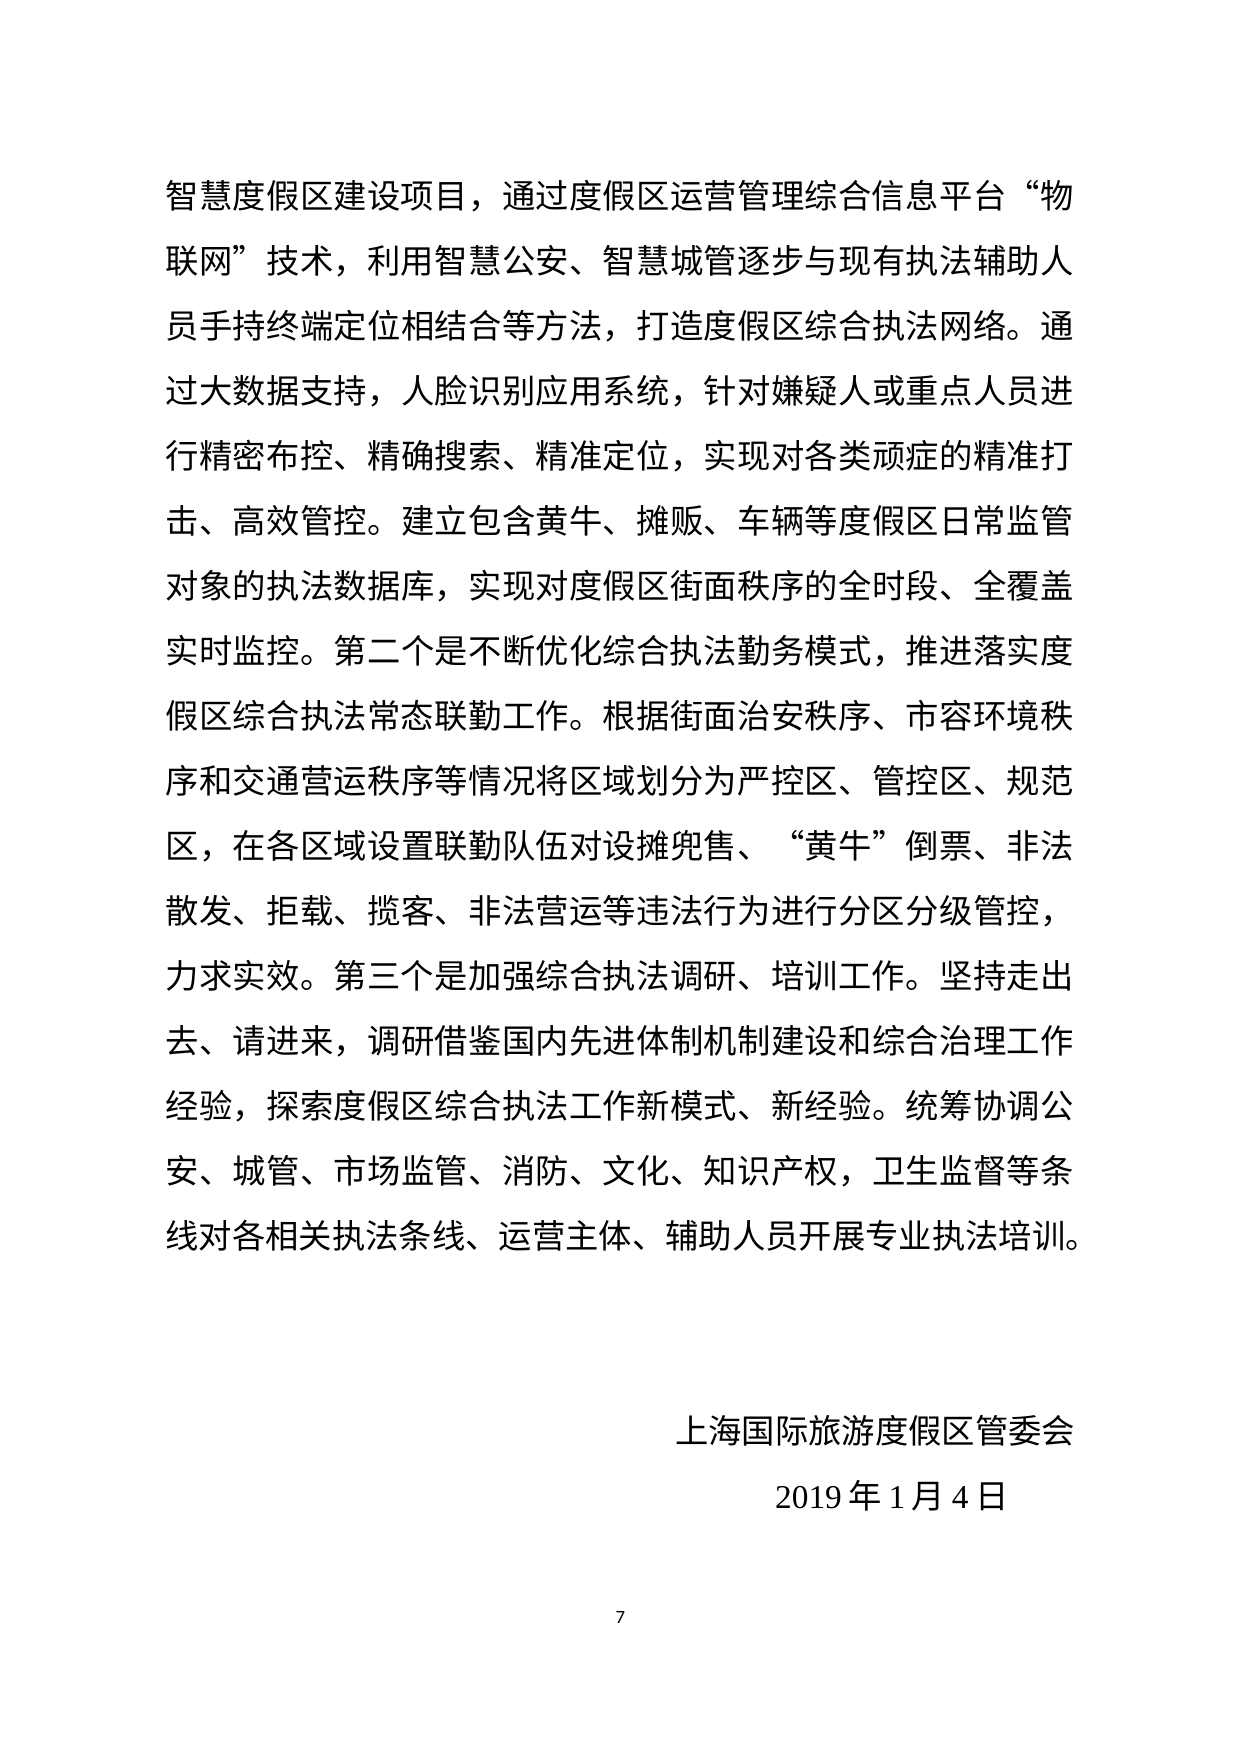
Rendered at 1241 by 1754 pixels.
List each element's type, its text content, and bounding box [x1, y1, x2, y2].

text 上海国际旅游度假区管委会 [165, 1397, 1075, 1462]
text 2019年1月4日 [165, 1462, 1008, 1527]
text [165, 162, 1075, 1267]
